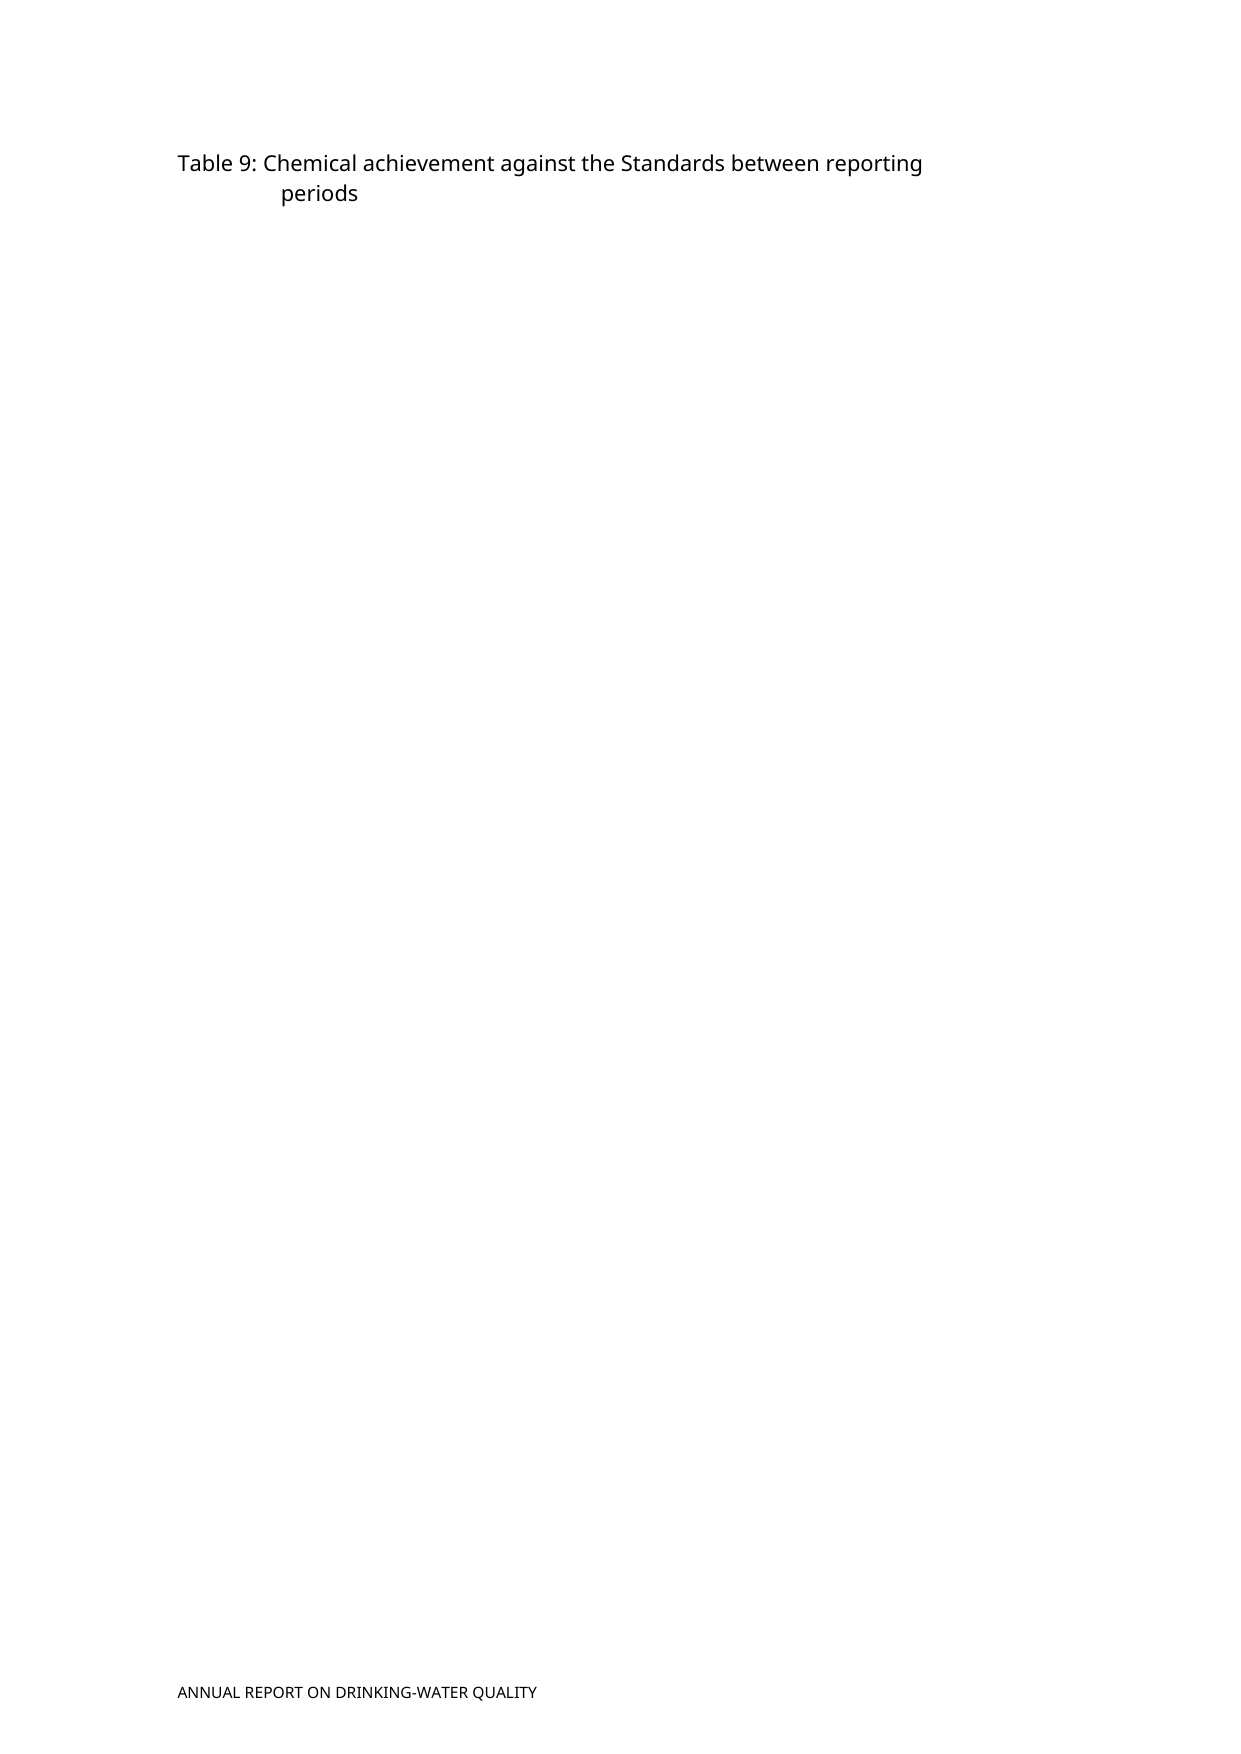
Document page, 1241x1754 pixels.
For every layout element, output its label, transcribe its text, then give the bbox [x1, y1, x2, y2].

text Table 9: Chemical achievement against the Standards between reporting periods 16 [177, 148, 959, 207]
